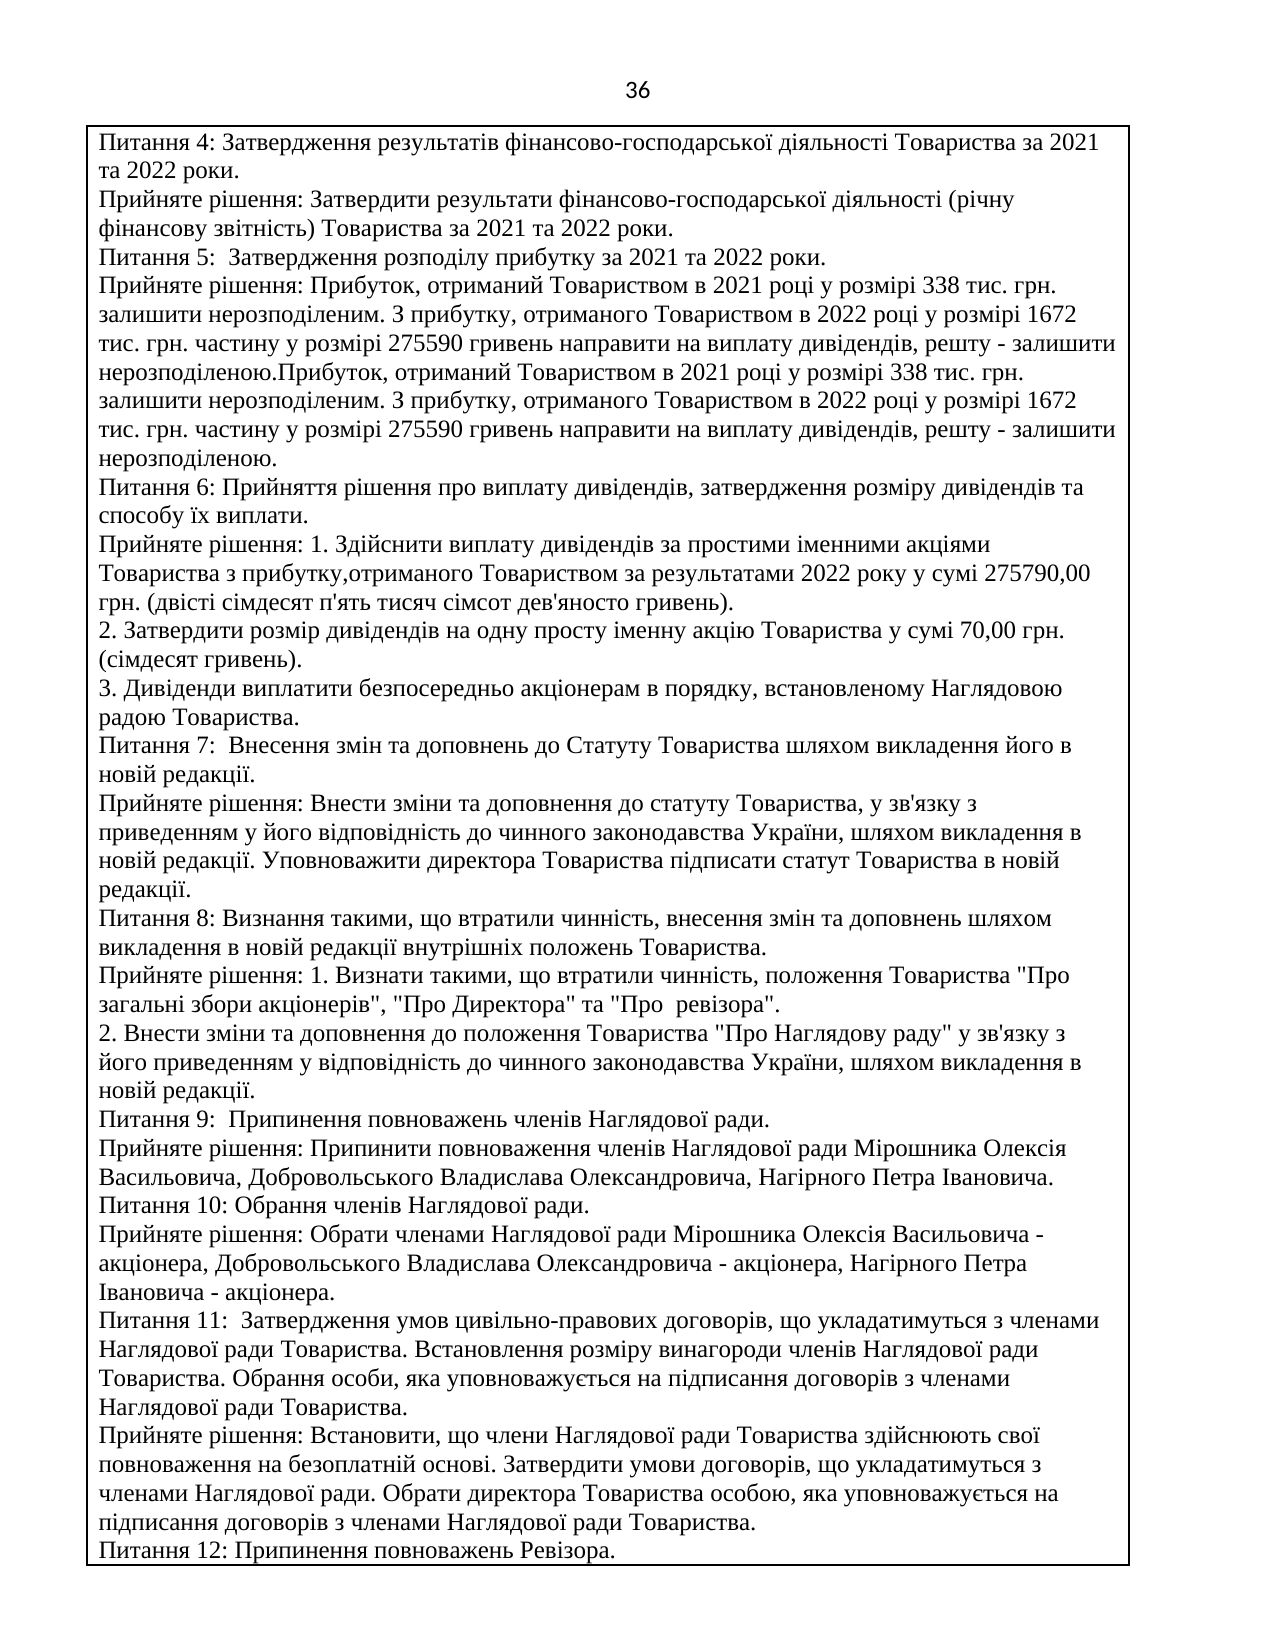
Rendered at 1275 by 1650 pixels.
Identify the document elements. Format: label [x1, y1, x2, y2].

table_cell [88, 127, 1128, 1564]
